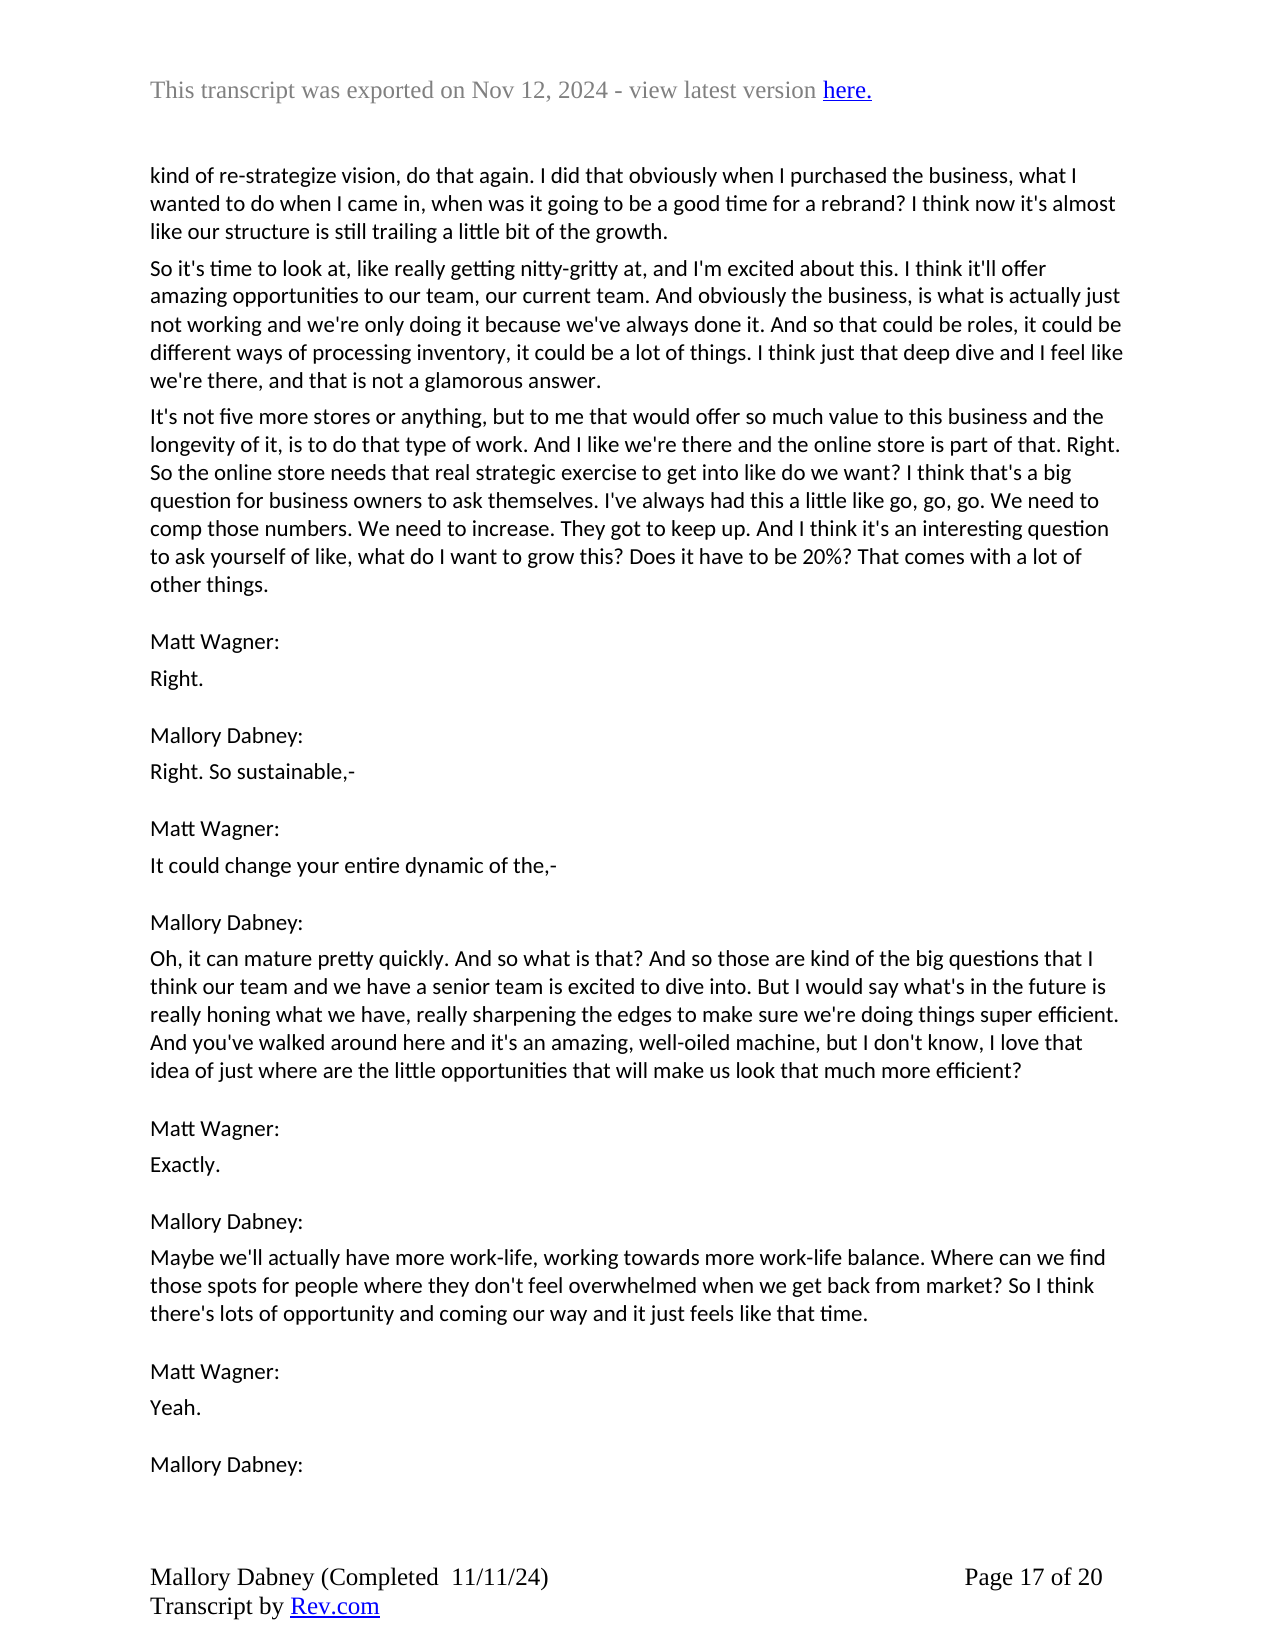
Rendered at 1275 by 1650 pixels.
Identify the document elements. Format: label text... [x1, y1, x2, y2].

text Mallory Dabney: [150, 721, 1125, 749]
text Mallory Dabney: [150, 908, 1125, 936]
text It could change your entire dynamic of the,- [150, 851, 1125, 879]
text Matt Wagner: [150, 1357, 1125, 1385]
text Matt Wagner: [150, 814, 1125, 842]
text Maybe we'll actually have more work-life, working towards more work-life balance. Where can we find those spots for people where they don't feel overwhelmed when we get back from market? So I think there's lots of opportunity and coming our way and it just feels like that time. [150, 1243, 1125, 1328]
text Right. So sustainable,- [150, 757, 1125, 785]
text Yeah. [150, 1393, 1125, 1421]
text So it's time to look at, like really getting nitty-gritty at, and I'm excited about this. I think it'll offer amazing opportunities to our team, our current team. And obviously the business, is what is actually just not working and we're only doing it because we've always done it. And so that could be roles, it could be different ways of processing inventory, it could be a lot of things. I think just that deep dive and I feel like we're there, and that is not a glamorous answer. [150, 254, 1125, 394]
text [150, 161, 1125, 245]
text Mallory Dabney: [150, 1450, 1125, 1478]
text Mallory Dabney: [150, 1207, 1125, 1235]
text Right. [150, 664, 1125, 692]
text It's not five more stores or anything, but to me that would offer so much value to this business and the longevity of it, is to do that type of work. And I like we're there and the online store is part of that. Right. So the online store needs that real strategic exercise to get into like do we want? I think that's a big question for business owners to ask themselves. I've always had this a little like go, go, go. We need to comp those numbers. We need to increase. They got to keep up. And I think it's an interesting question to ask yourself of like, what do I want to grow this? Does it have to be 20%? That comes with a lot of other things. [150, 402, 1125, 598]
text Matt Wagner: [150, 627, 1125, 655]
text Matt Wagner: [150, 1114, 1125, 1142]
text Oh, it can mature pretty quickly. And so what is that? And so those are kind of the big questions that I think our team and we have a senior team is excited to dive into. But I would say what's in the future is really honing what we have, really sharpening the edges to make sure we're doing things super efficient. And you've walked around here and it's an amazing, well-oiled machine, but I don't know, I love that idea of just where are the little opportunities that will make us look that much more efficient? [150, 944, 1125, 1084]
text Exactly. [150, 1150, 1125, 1178]
